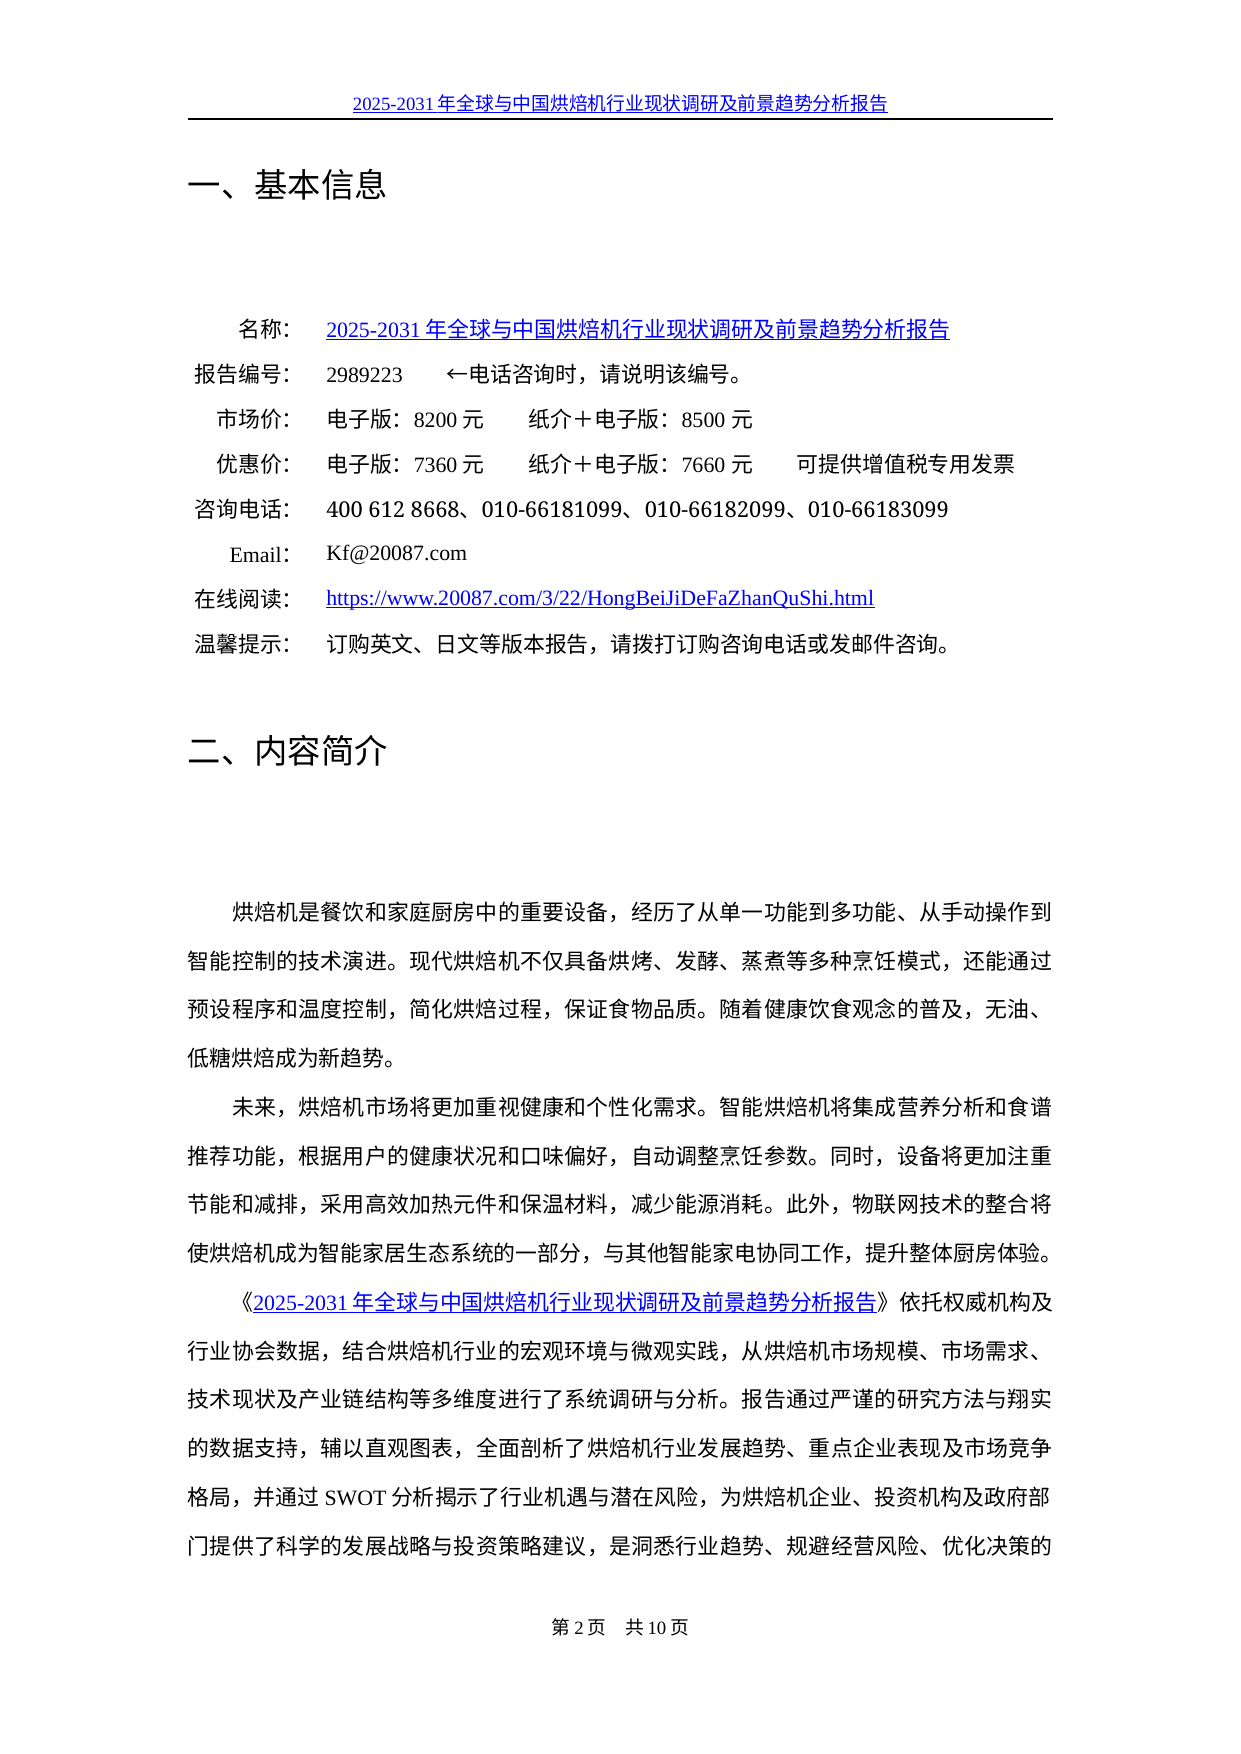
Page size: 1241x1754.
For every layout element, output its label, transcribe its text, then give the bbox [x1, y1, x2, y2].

table_cell 报告编号： [167, 357, 315, 402]
table_header 2025-2031年全球与中国烘焙机行业现状调研及前景趋势分析报告 [315, 312, 1073, 357]
table_cell Kf@20087.com [315, 537, 1073, 582]
title 一、基本信息 [187, 150, 1053, 215]
table_cell 市场价： [167, 402, 315, 447]
table_cell 优惠价： [167, 447, 315, 492]
table_cell 2989223 ←电话咨询时，请说明该编号。 [315, 357, 1073, 402]
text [187, 894, 1053, 1561]
table_cell [315, 582, 1073, 627]
table_cell 温馨提示： [167, 627, 315, 672]
table_cell 咨询电话： [167, 492, 315, 537]
table_cell 电子版：8200 元 纸介＋电子版：8500 元 [315, 402, 1073, 447]
table_cell 电子版：7360 元 纸介＋电子版：7660 元 可提供增值税专用发票 [315, 447, 1073, 492]
title 二、内容简介 [187, 717, 1053, 782]
table_cell 在线阅读： [167, 582, 315, 627]
table_cell Email： [167, 537, 315, 582]
table_cell 400 612 8668、010-66181099、010-66182099、010-66183099 [315, 492, 1073, 537]
table_header 名称： [167, 312, 315, 357]
table_cell 订购英文、日文等版本报告，请拨打订购咨询电话或发邮件咨询。 [315, 627, 1073, 672]
